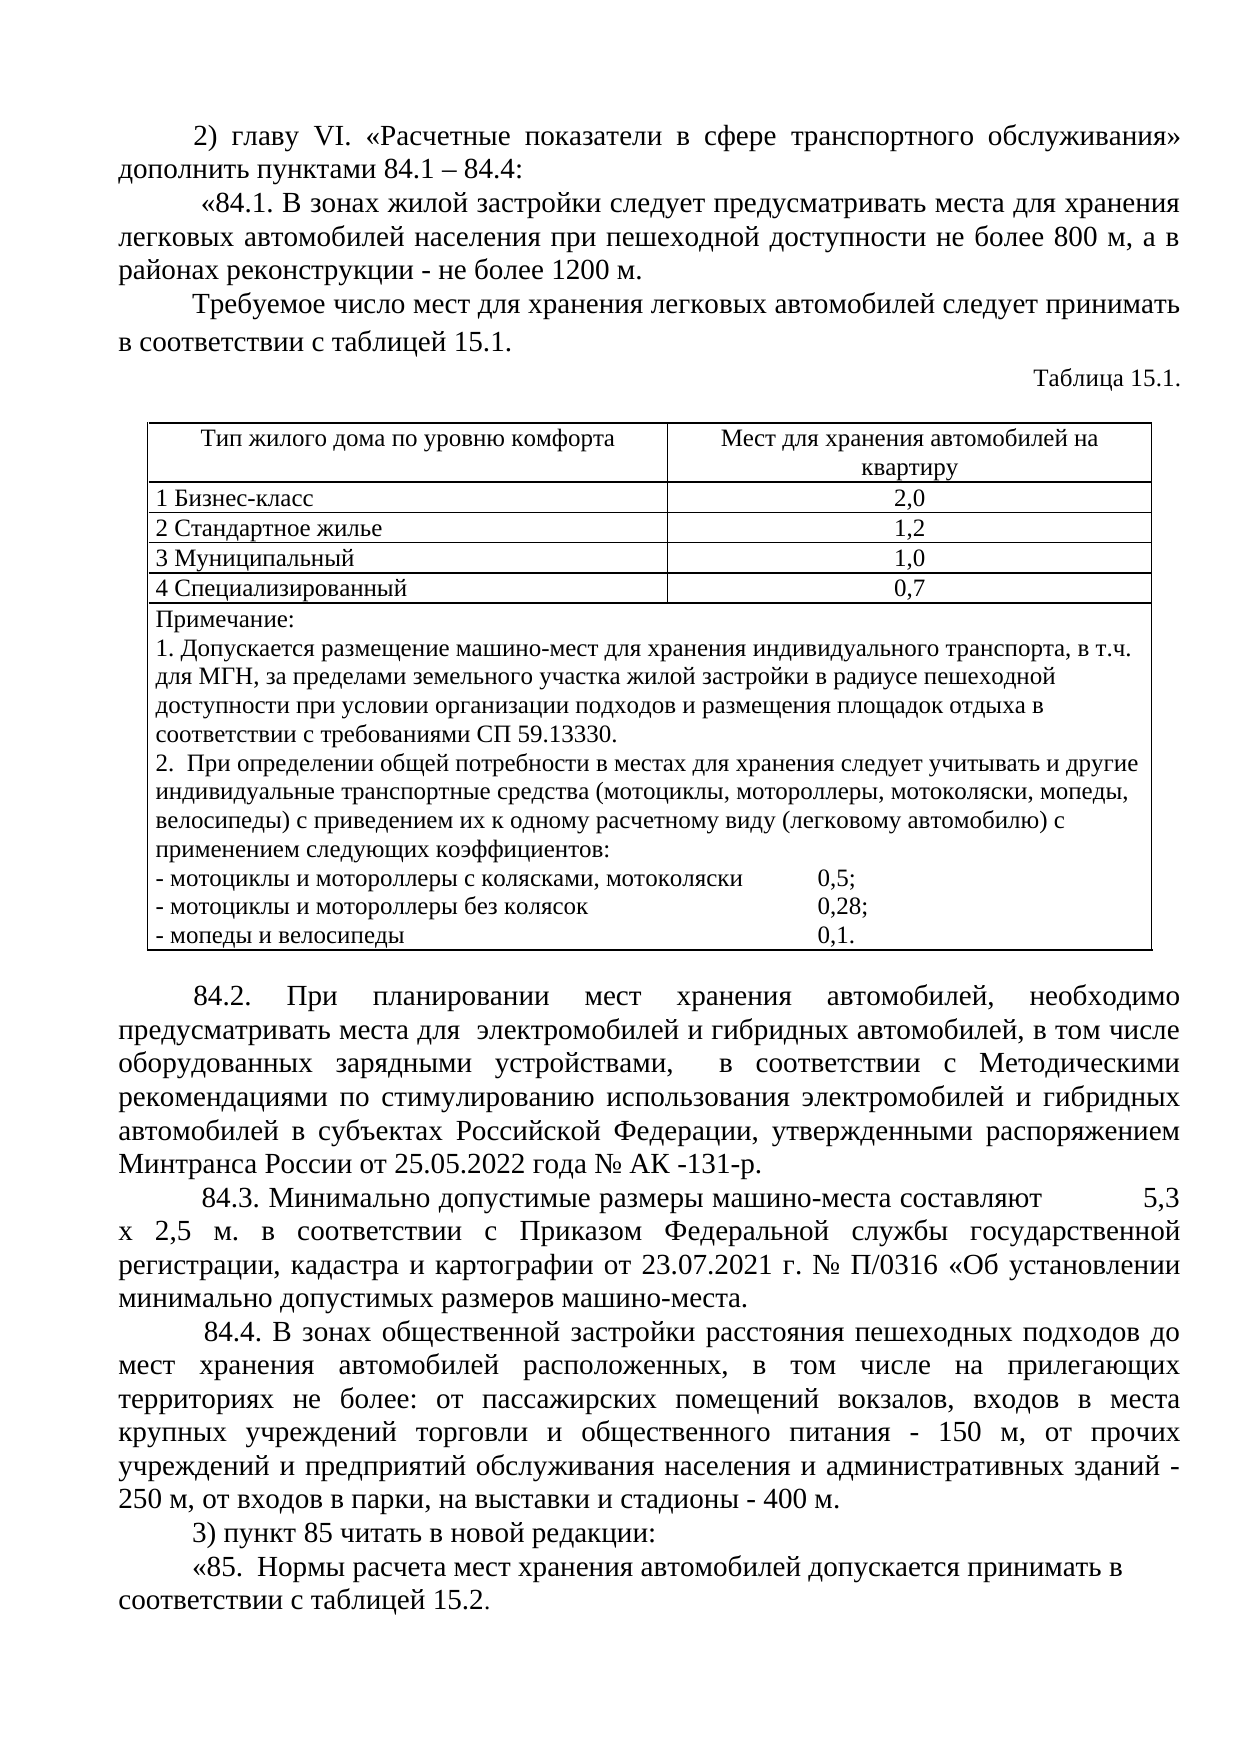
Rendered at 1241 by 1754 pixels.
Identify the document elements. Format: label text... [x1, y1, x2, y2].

table_cell 4 Специализированный [148, 573, 667, 602]
table_cell 0,28; [810, 891, 1151, 920]
table_cell 2,0 [668, 483, 1151, 511]
table_cell 0,1. [810, 920, 1151, 949]
subtitle 2) главу VI. «Расчетные показатели в сфере транспортного обслуживания» дополнить пунктами 84.1 – 84.4: [118, 118, 1181, 185]
table_cell 1,2 [668, 513, 1151, 542]
table_cell Примечание: 1. Допускается размещение машино-мест для хранения индивидуального транспорта, в т.ч. для МГН, за пределами земельного участка жилой застройки в радиусе пешеходной доступности при условии организации подходов и размещения площадок отдыха в соответствии с требованиями СП 59.13330. 2. При определении общей потребности в местах для хранения следует учитывать и другие индивидуальные транспортные средства (мотоциклы, мотороллеры, мотоколяски, мопеды, велосипеды) с приведением их к одному расчетному виду (легковому автомобилю) с применением следующих коэффициентов: [148, 603, 1151, 863]
table_cell - мопеды и велосипеды [148, 920, 809, 949]
text 84.2. При планировании мест хранения автомобилей, необходимо предусматривать места для электромобилей и гибридных автомобилей, в том числе оборудованных зарядными устройствами, в соответствии с Методическими рекомендациями по стимулированию использования электромобилей и гибридных автомобилей в субъектах Российской Федерации, утвержденными распоряжением Минтранса России от 25.05.2022 года № АК -131-р. [118, 978, 1181, 1180]
text 3) пункт 85 читать в новой редакции: [118, 1515, 1181, 1549]
text 84.4. В зонах общественной застройки расстояния пешеходных подходов до мест хранения автомобилей расположенных, в том числе на прилегающих территориях не более: от пассажирских помещений вокзалов, входов в места крупных учреждений торговли и общественного питания - 150 м, от прочих учреждений и предприятий обслуживания населения и административных зданий - 250 м, от входов в парки, на выставки и стадионы - 400 м. [118, 1314, 1181, 1515]
text 84.3. Минимально допустимые размеры машино-места составляют 5,3 x 2,5 м. в соответствии с Приказом Федеральной службы государственной регистрации, кадастра и картографии от 23.07.2021 г. № П/0316 «Об установлении минимально допустимых размеров машино-места. [118, 1180, 1181, 1314]
text Таблица 15.1. [118, 363, 1181, 392]
table_cell 2 Стандартное жилье [148, 513, 667, 542]
table_cell 0,5; [810, 863, 1151, 891]
table_cell - мотоциклы и мотороллеры без колясок [148, 891, 809, 920]
table_cell - мотоциклы и мотороллеры с колясками, мотоколяски [148, 863, 809, 891]
table_cell 0,7 [668, 574, 1151, 602]
table_cell 1,0 [668, 543, 1151, 572]
table_cell Тип жилого дома по уровню комфорта [148, 423, 667, 481]
table_cell 3 Муниципальный [148, 543, 667, 572]
text Требуемое число мест для хранения легковых автомобилей следует принимать в соответствии с таблицей 15.1. [118, 286, 1181, 358]
table_cell Мест для хранения автомобилей на квартиру [668, 424, 1151, 481]
table_cell 1 Бизнес-класс [148, 482, 667, 511]
text «85. Нормы расчета мест хранения автомобилей допускается принимать в соответствии с таблицей 15.2. [118, 1549, 1181, 1616]
text «84.1. В зонах жилой застройки следует предусматривать места для хранения легковых автомобилей населения при пешеходной доступности не более 800 м, а в районах реконструкции - не более 1200 м. [118, 185, 1181, 286]
